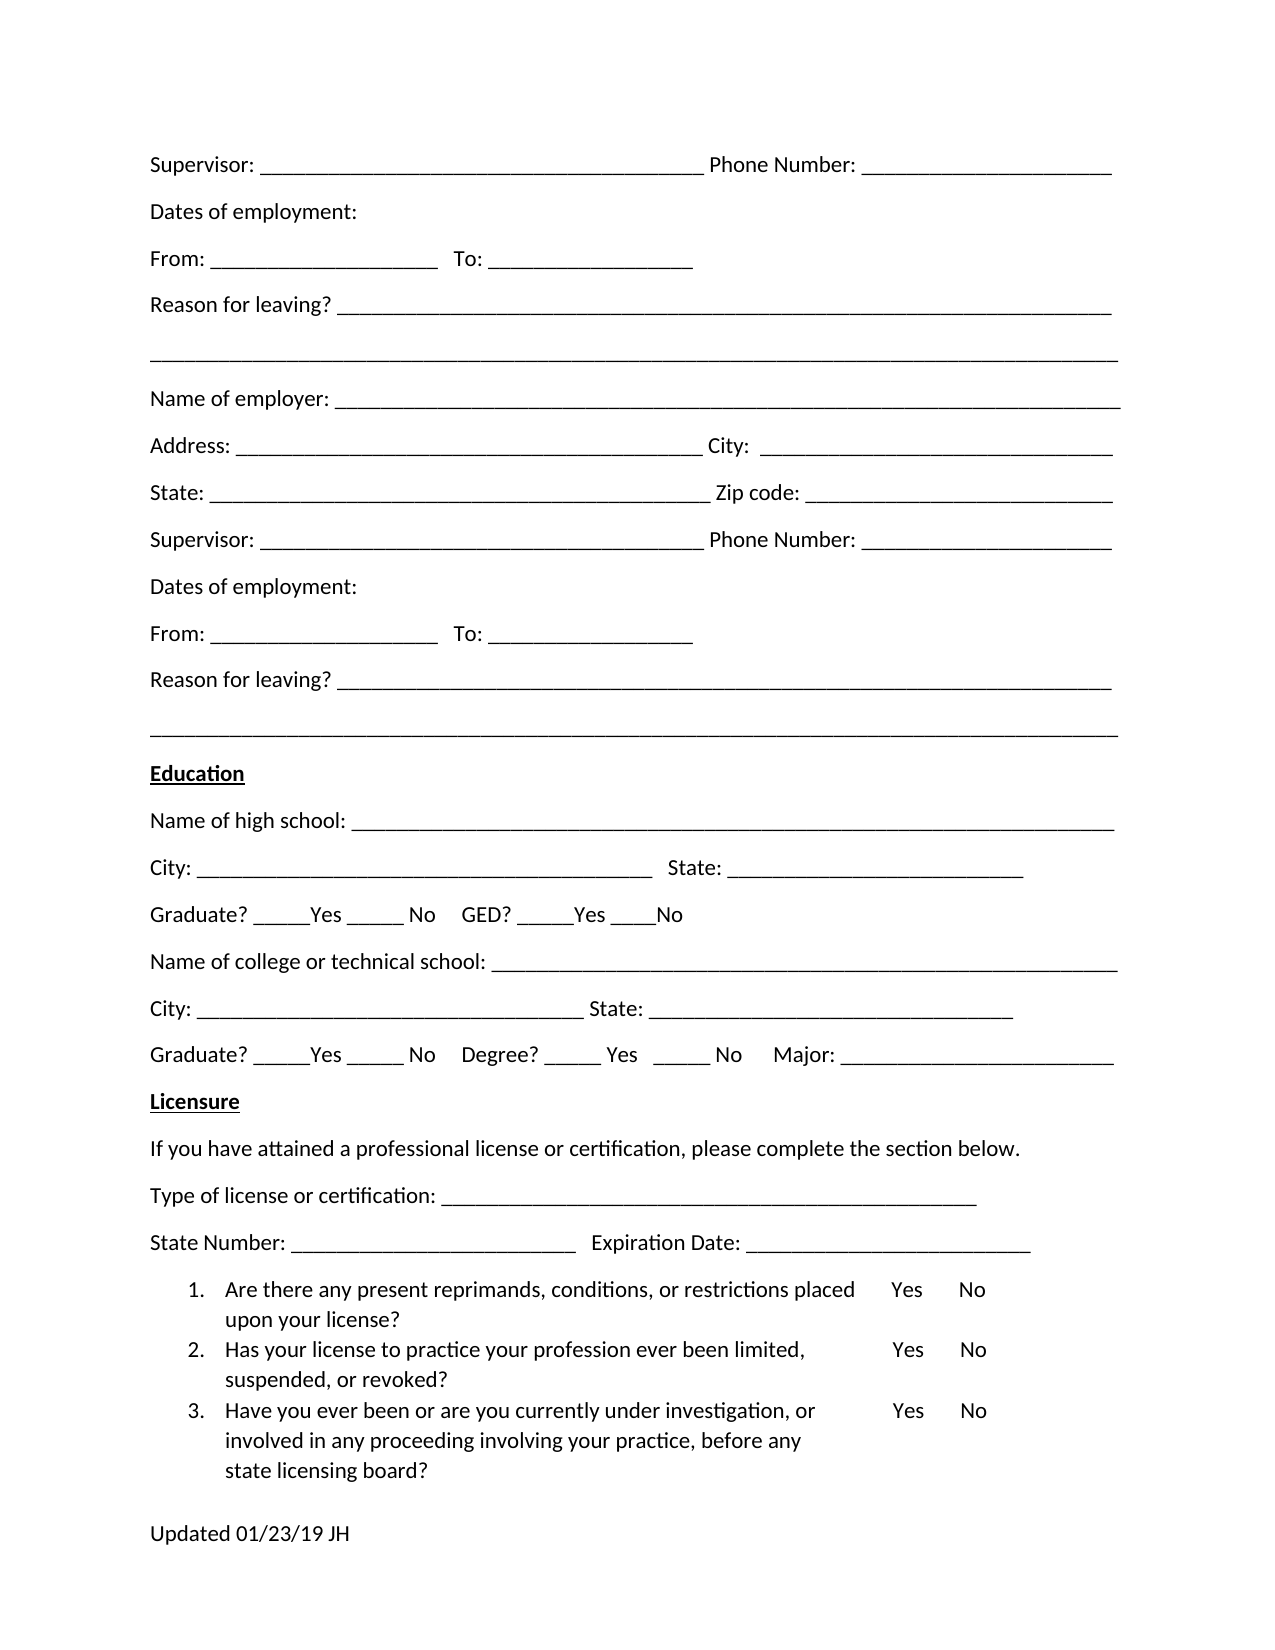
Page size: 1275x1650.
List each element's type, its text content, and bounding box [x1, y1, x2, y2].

list state licensing board? [225, 1456, 1125, 1484]
text City: ________________________________________ State: __________________________ [150, 853, 1125, 881]
text From: ____________________ To: __________________ [150, 619, 1125, 647]
text Name of employer: _____________________________________________________________________ [150, 384, 1125, 412]
text Reason for leaving? ____________________________________________________________________ [150, 291, 1125, 319]
text State: ____________________________________________ Zip code: ___________________________ [150, 478, 1125, 506]
text _____________________________________________________________________________________ [150, 337, 1125, 366]
text Address: _________________________________________ City: _______________________________ [150, 431, 1125, 459]
text Supervisor: _______________________________________ Phone Number: ______________________ [150, 525, 1125, 553]
list suspended, or revoked? [225, 1366, 1125, 1394]
text From: ____________________ To: __________________ [150, 244, 1125, 272]
text _____________________________________________________________________________________ [150, 712, 1125, 741]
text Dates of employment: [150, 197, 1125, 225]
text Education [150, 759, 1125, 787]
text If you have attained a professional license or certification, please complete the section below. [150, 1134, 1125, 1162]
text Name of high school: ___________________________________________________________________ [150, 806, 1125, 834]
text Licensure [150, 1087, 1125, 1116]
list Have you ever been or are you currently under investigation, or Yes No [187, 1396, 1125, 1424]
list Has your license to practice your profession ever been limited, Yes No [187, 1335, 1125, 1363]
list upon your license? [225, 1305, 1125, 1333]
text Dates of employment: [150, 572, 1125, 600]
text Graduate? _____Yes _____ No GED? _____Yes ____No [150, 900, 1125, 928]
text Graduate? _____Yes _____ No Degree? _____ Yes _____ No Major: ________________________ [150, 1041, 1125, 1069]
text Reason for leaving? ____________________________________________________________________ [150, 666, 1125, 694]
text City: __________________________________ State: ________________________________ [150, 994, 1125, 1022]
list involved in any proceeding involving your practice, before any [225, 1426, 1125, 1454]
text Name of college or technical school: _______________________________________________________ [150, 947, 1125, 975]
text Supervisor: _______________________________________ Phone Number: ______________________ [150, 150, 1125, 178]
text State Number: _________________________ Expiration Date: _________________________ [150, 1228, 1125, 1256]
list Are there any present reprimands, conditions, or restrictions placed Yes No [187, 1275, 1125, 1303]
text Type of license or certification: _______________________________________________ [150, 1181, 1125, 1209]
